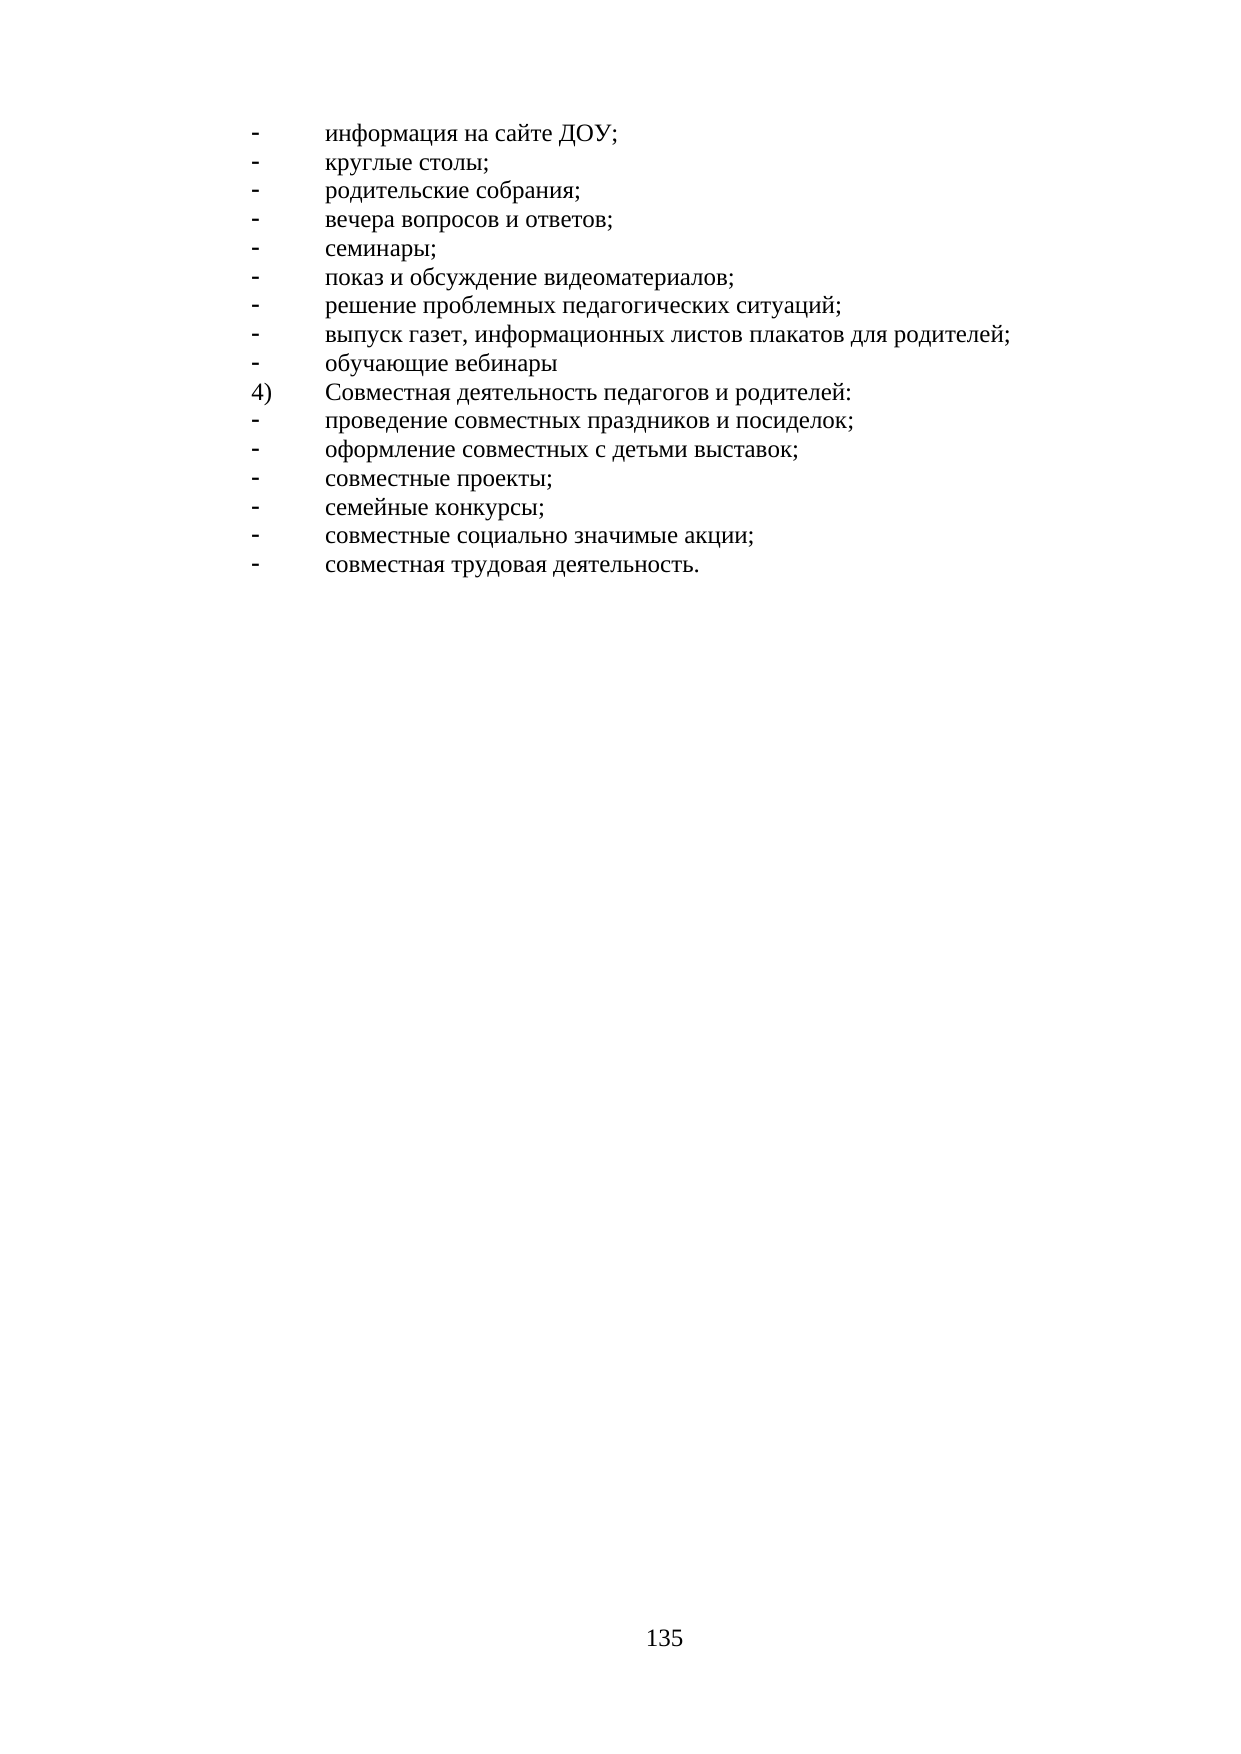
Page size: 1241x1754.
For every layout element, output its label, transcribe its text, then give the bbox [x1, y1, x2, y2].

list родительские собрания; [177, 176, 1152, 204]
list круглые столы; [177, 147, 1152, 176]
list оформление совместных с детьми выставок; [177, 434, 1152, 463]
list совместные социально значимые акции; [177, 521, 1152, 549]
list решение проблемных педагогических ситуаций; [177, 291, 1152, 319]
list информация на сайте ДОУ; [177, 118, 1152, 147]
list совместная трудовая деятельность. [177, 549, 1152, 578]
list совместные проекты; [177, 463, 1152, 492]
list семинары; [177, 233, 1152, 262]
list выпуск газет, информационных листов плакатов для родителей; [177, 319, 1152, 348]
list проведение совместных праздников и посиделок; [177, 406, 1152, 434]
list обучающие вебинары [177, 348, 1152, 377]
list вечера вопросов и ответов; [177, 204, 1152, 233]
list показ и обсуждение видеоматериалов; [177, 262, 1152, 291]
list семейные конкурсы; [177, 492, 1152, 521]
list Совместная деятельность педагогов и родителей: [177, 377, 1152, 406]
